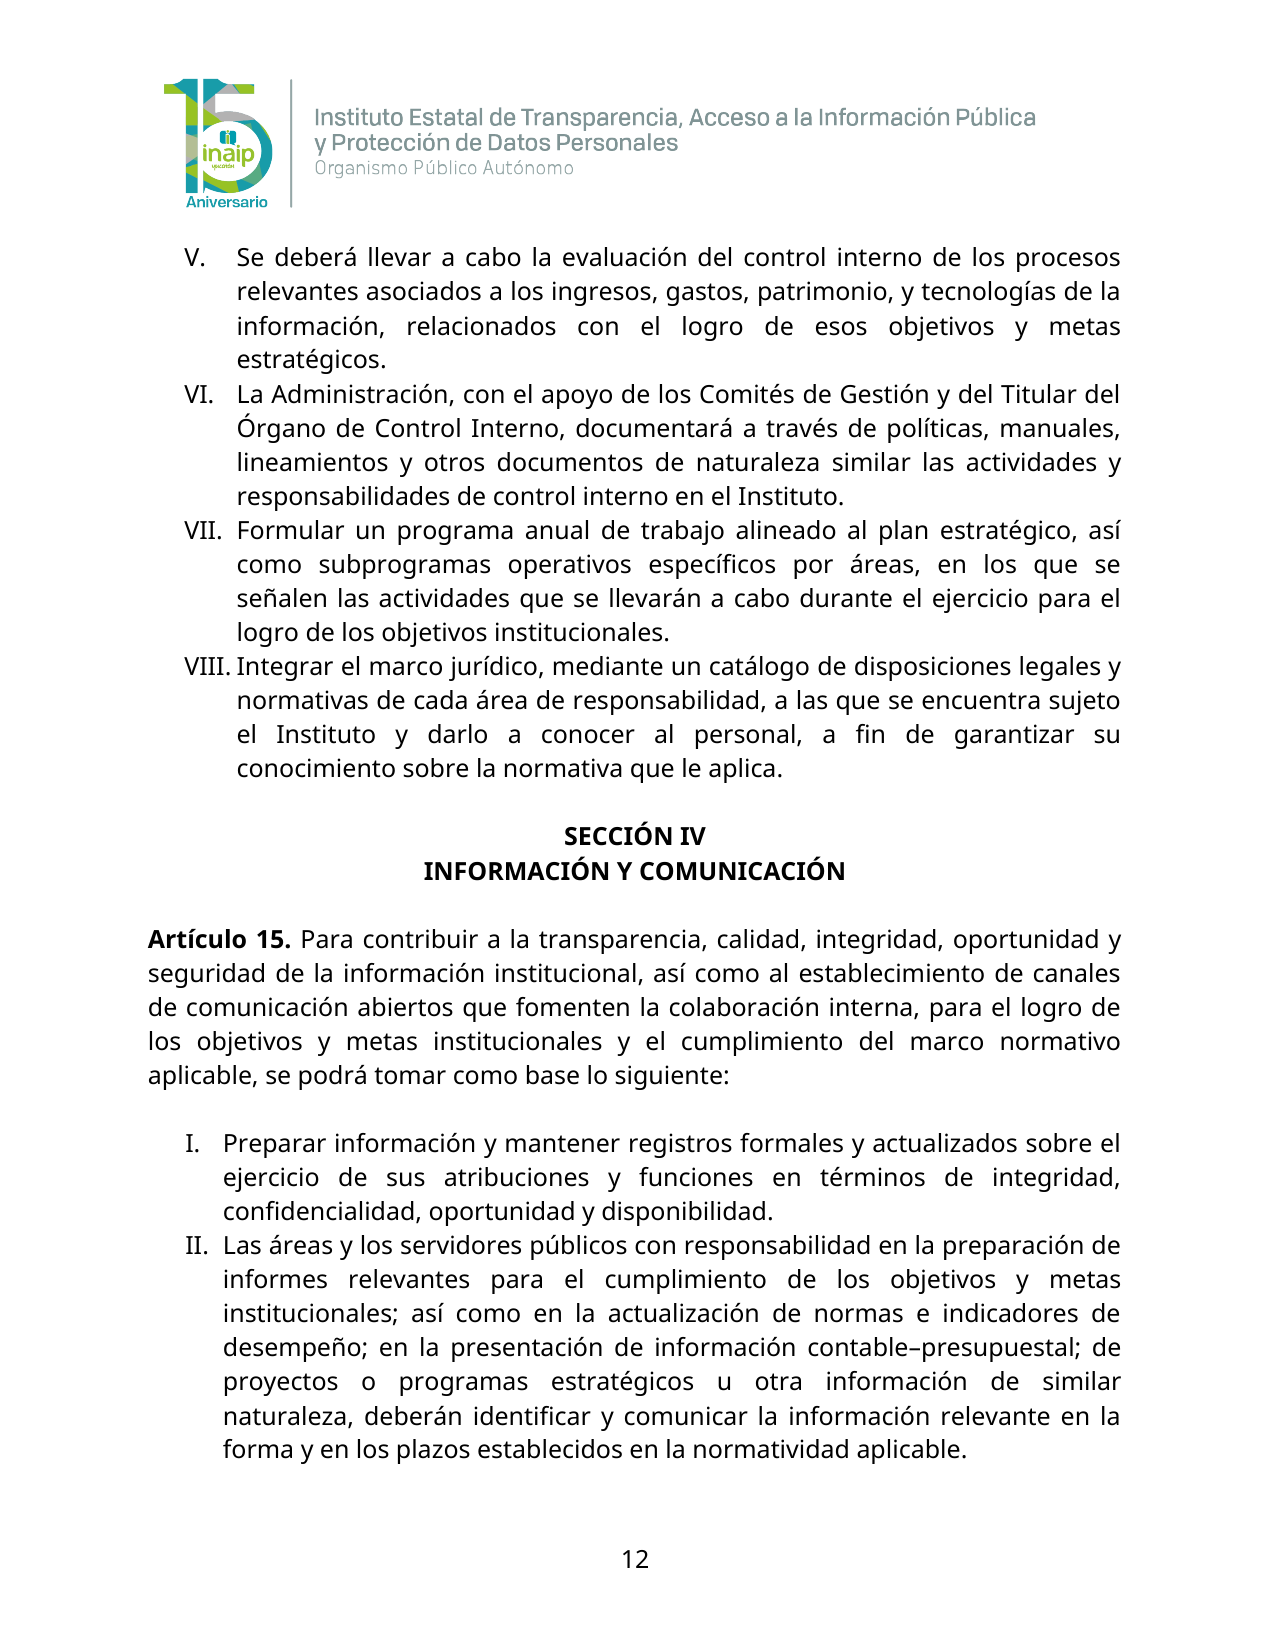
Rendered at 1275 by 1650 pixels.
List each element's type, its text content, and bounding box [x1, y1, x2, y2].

list La Administración, con el apoyo de los Comités de Gestión y del Titular del Órgano de Control Interno, documentará a través de políticas, manuales, lineamientos y otros documentos de naturaleza similar las actividades y responsabilidades de control interno en el Instituto. [184, 376, 1122, 512]
list Integrar el marco jurídico, mediante un catálogo de disposiciones legales y normativas de cada área de responsabilidad, a las que se encuentra sujeto el Instituto y darlo a conocer al personal, a fin de garantizar su conocimiento sobre la normativa que le aplica. [184, 649, 1122, 785]
list Preparar información y mantener registros formales y actualizados sobre el ejercicio de sus atribuciones y funciones en términos de integridad, confidencialidad, oportunidad y disponibilidad. [185, 1126, 1122, 1228]
picture [147, 73, 1037, 212]
list Se deberá llevar a cabo la evaluación del control interno de los procesos relevantes asociados a los ingresos, gastos, patrimonio, y tecnologías de la información, relacionados con el logro de esos objetivos y metas estratégicos. [184, 240, 1122, 376]
text INFORMACIÓN Y COMUNICACIÓN [148, 853, 1122, 887]
list Formular un programa anual de trabajo alineado al plan estratégico, así como subprogramas operativos específicos por áreas, en los que se señalen las actividades que se llevarán a cabo durante el ejercicio para el logro de los objetivos institucionales. [184, 512, 1122, 649]
text SECCIÓN IV [148, 819, 1122, 853]
list Las áreas y los servidores públicos con responsabilidad en la preparación de informes relevantes para el cumplimiento de los objetivos y metas institucionales; así como en la actualización de normas e indicadores de desempeño; en la presentación de información contable–presupuestal; de proyectos o programas estratégicos u otra información de similar naturaleza, deberán identificar y comunicar la información relevante en la forma y en los plazos establecidos en la normatividad aplicable. [185, 1228, 1122, 1466]
text Artículo 15. Para contribuir a la transparencia, calidad, integridad, oportunidad y seguridad de la información institucional, así como al establecimiento de canales de comunicación abiertos que fomenten la colaboración interna, para el logro de los objetivos y metas institucionales y el cumplimiento del marco normativo aplicable, se podrá tomar como base lo siguiente: [148, 921, 1122, 1092]
